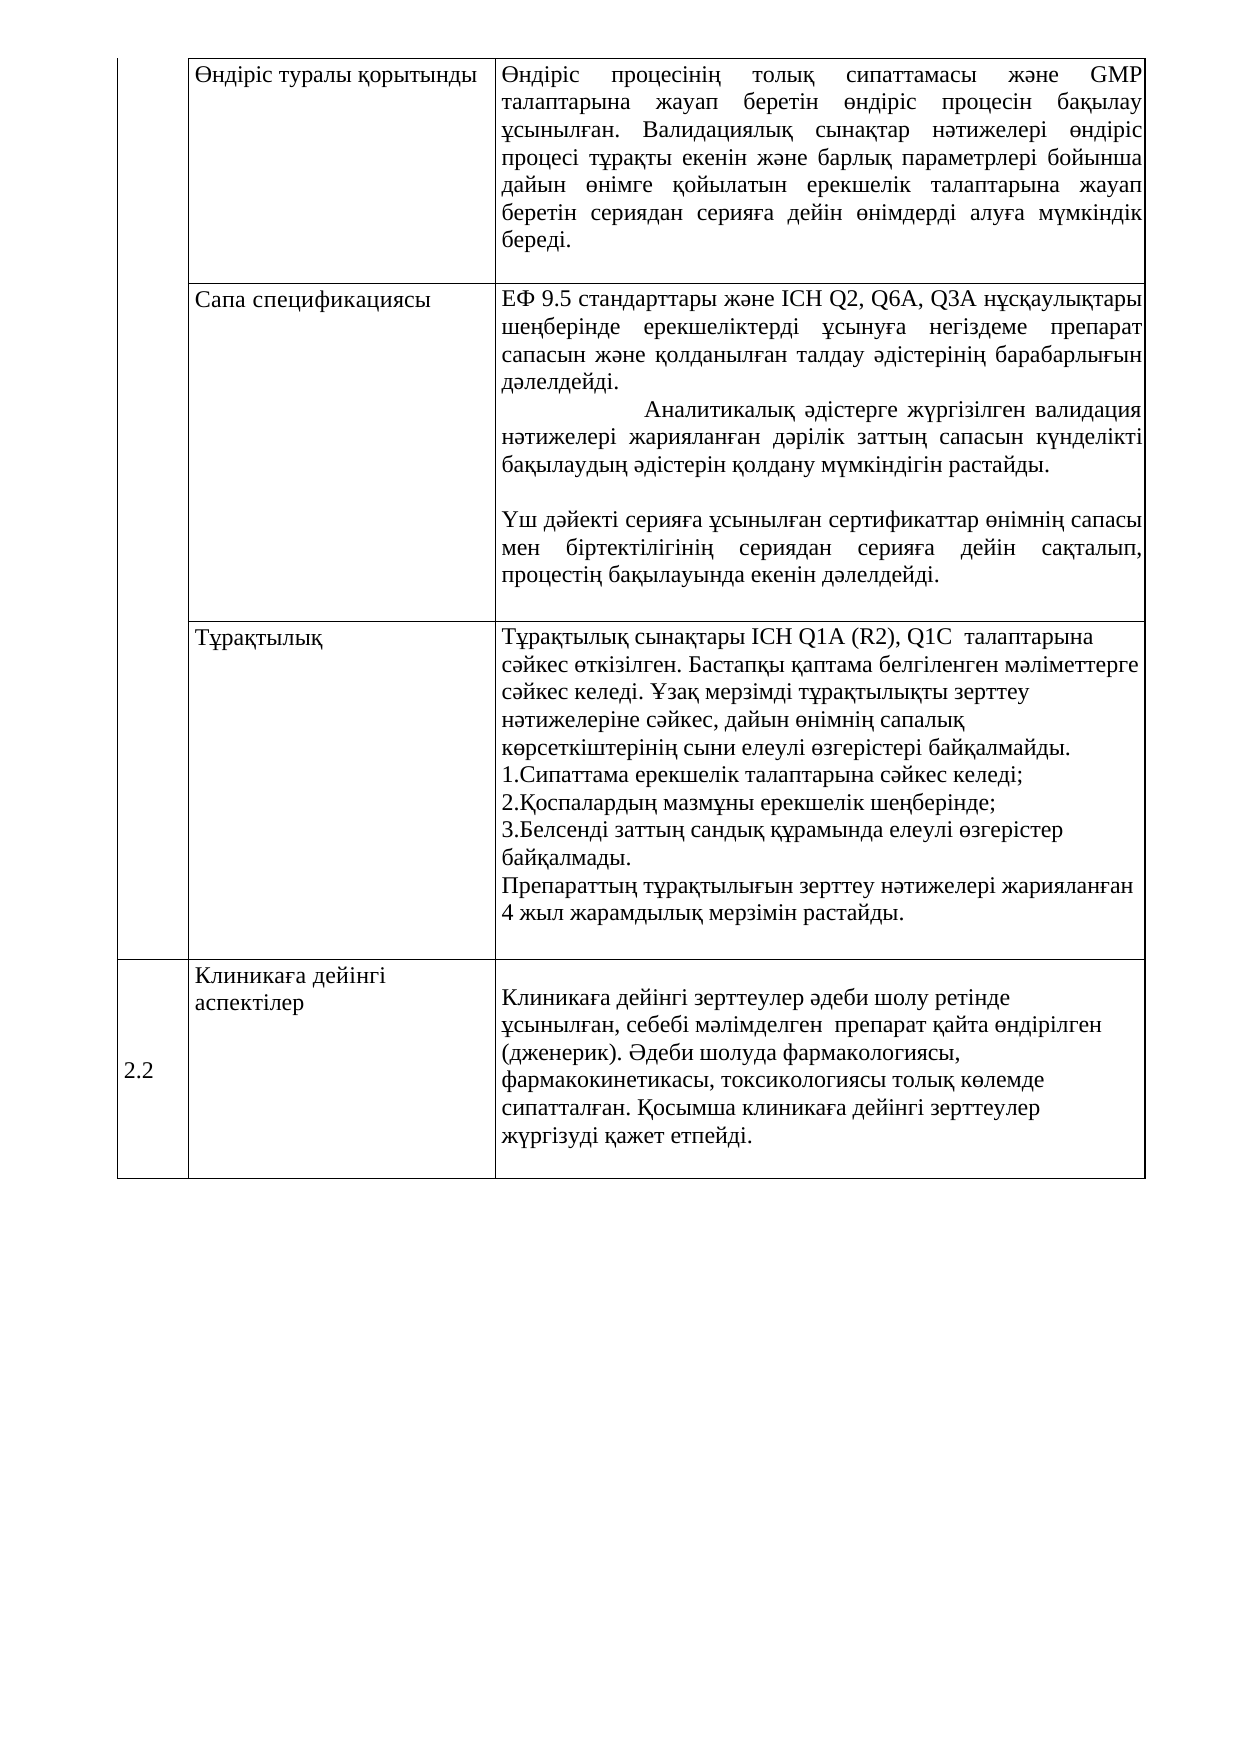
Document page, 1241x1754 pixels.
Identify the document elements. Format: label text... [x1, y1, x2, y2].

table_cell Клиникаға дейінгі аспектілер [189, 960, 495, 1178]
table_header Өндіріс туралы қорытынды [189, 59, 495, 283]
table_cell Тұрақтылық сынақтары ICH Q1A (R2), Q1C талаптарына сәйкес өткізілген. Бастапқы қаптама белгіленген мәліметтерге сәйкес келеді. Ұзақ мерзімді тұрақтылықты зерттеу нәтижелеріне сәйкес, дайын өнімнің сапалық көрсеткіштерінің сыни елеулі өзгерістері байқалмайды. 1.Сипаттама ерекшелік талаптарына сәйкес келеді; 2.Қоспалардың мазмұны ерекшелік шеңберінде; 3.Белсенді заттың сандық құрамында елеулі өзгерістер байқалмады. Препараттың тұрақтылығын зерттеу нәтижелері жарияланған 4 жыл жарамдылық мерзімін растайды. [496, 622, 1144, 959]
table_cell Сапа спецификациясы [189, 284, 495, 621]
table_cell Тұрақтылық [189, 622, 495, 959]
table_header Өндіріс процесінің толық сипаттамасы және GMP талаптарына жауап беретін өндіріс процесін бақылау ұсынылған. Валидациялық сынақтар нәтижелері өндіріс процесі тұрақты екенін және барлық параметрлері бойынша дайын өнімге қойылатын ерекшелік талаптарына жауап беретін сериядан серияға дейін өнімдерді алуға мүмкіндік береді. [496, 59, 1144, 283]
table_header [118, 58, 188, 959]
table_cell ЕФ 9.5 стандарттары және ICH Q2, Q6A, Q3А нұсқаулықтары шеңберінде ерекшеліктерді ұсынуға негіздеме препарат сапасын және қолданылған талдау әдістерінің барабарлығын дәлелдейді. Аналитикалық әдістерге жүргізілген валидация нәтижелері жарияланған дәрілік заттың сапасын күнделікті бақылаудың әдістерін қолдану мүмкіндігін растайды. Үш дәйекті серияға ұсынылған сертификаттар өнімнің сапасы мен біртектілігінің сериядан серияға дейін сақталып, процестің бақылауында екенін дәлелдейді. [496, 284, 1144, 621]
table_cell Клиникаға дейінгі зерттеулер әдеби шолу ретінде ұсынылған, себебі мәлімделген препарат қайта өндірілген (дженерик). Әдеби шолуда фармакологиясы, фармакокинетикасы, токсикологиясы толық көлемде сипатталған. Қосымша клиникаға дейінгі зерттеулер жүргізуді қажет етпейді. [496, 960, 1144, 1178]
table_cell 2.2 [118, 960, 188, 1178]
